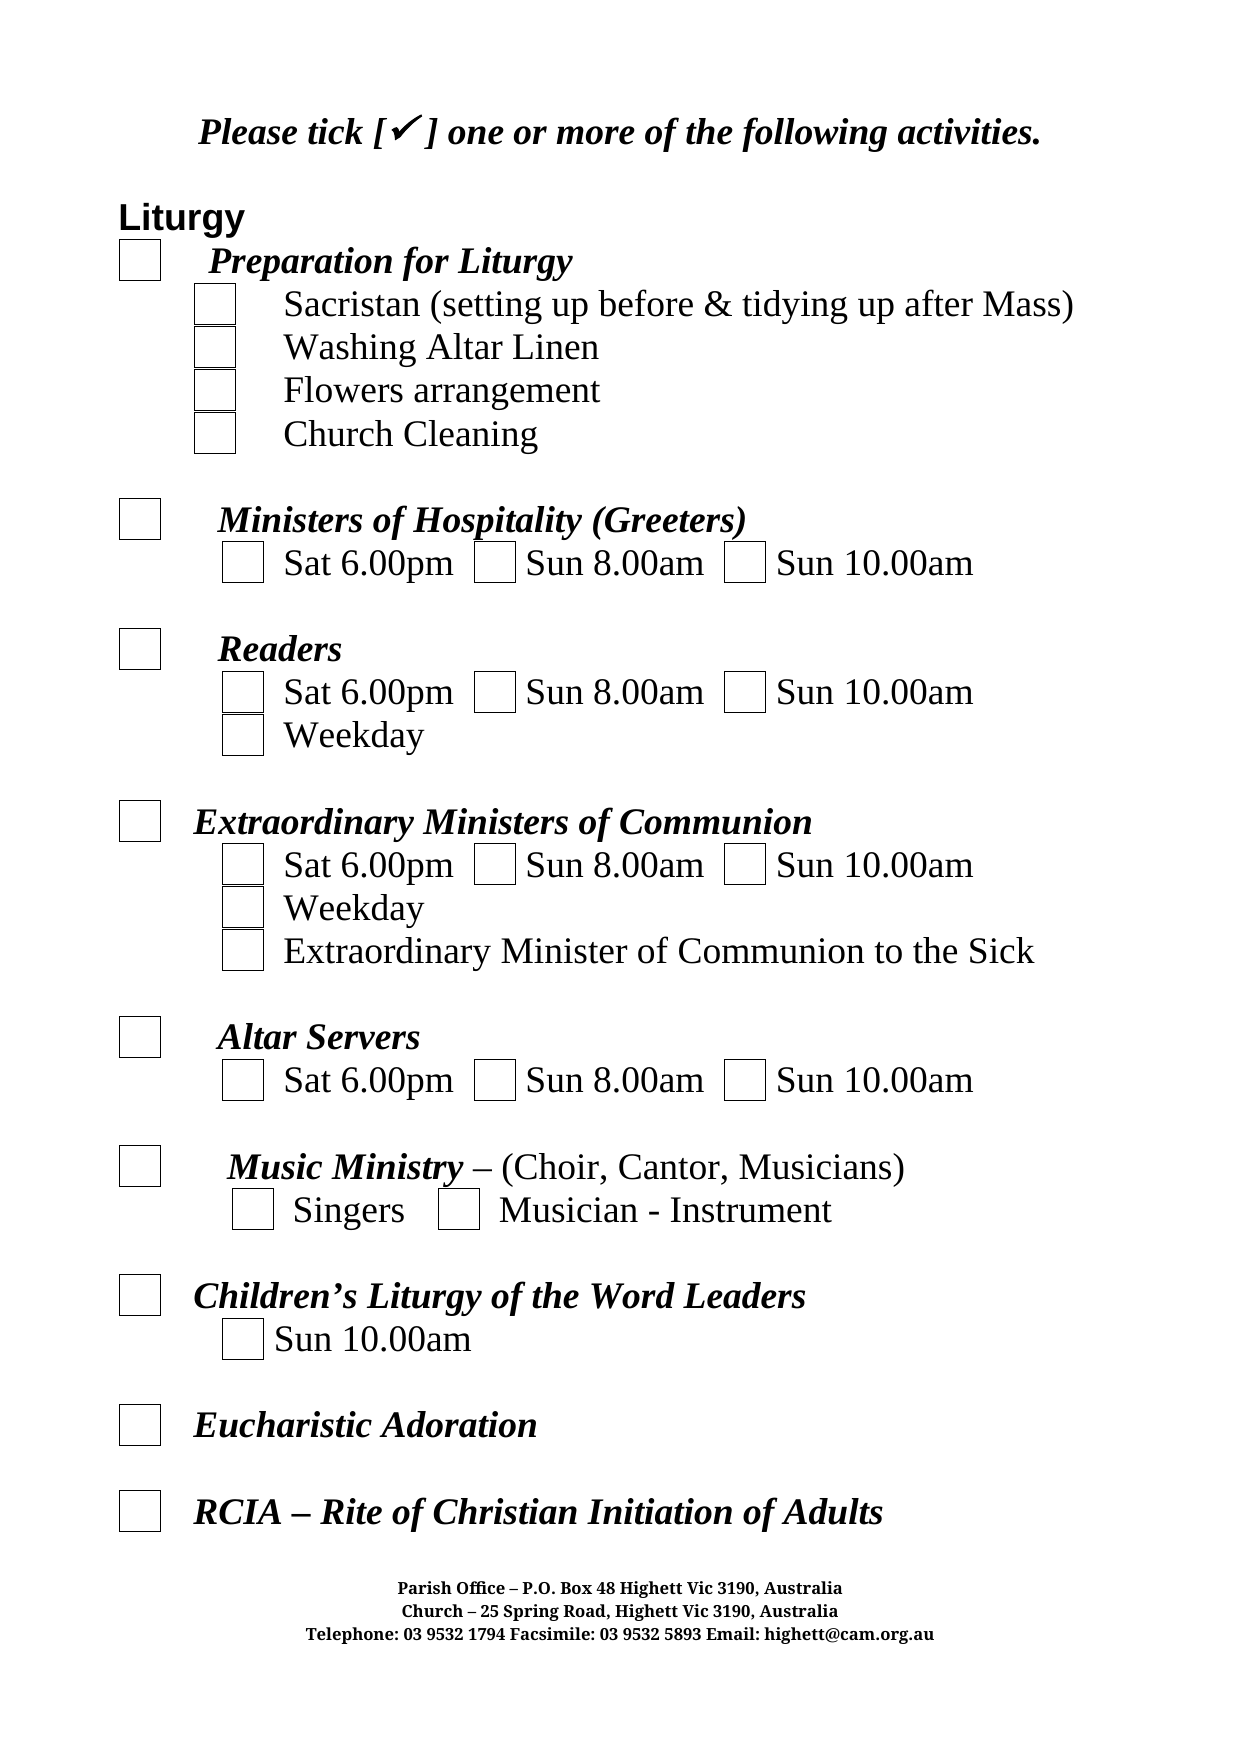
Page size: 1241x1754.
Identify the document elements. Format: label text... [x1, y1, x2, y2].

text Altar Servers [118, 1015, 1122, 1058]
text Weekday [118, 713, 1122, 756]
text Please tick [ ] one or more of the following activities. [118, 109, 1122, 152]
text Weekday [118, 885, 1122, 928]
text Flowers arrangement [193, 368, 1122, 411]
text Extraordinary Ministers of Communion [118, 799, 1122, 842]
text Sun 10.00am [118, 1317, 1122, 1360]
text Readers [118, 627, 1122, 670]
text Church Cleaning [193, 411, 1122, 454]
text Eucharistic Adoration [118, 1403, 1122, 1446]
text Extraordinary Minister of Communion to the Sick [118, 928, 1122, 972]
text Music Ministry – (Choir, Cantor, Musicians) [118, 1144, 1122, 1187]
text Ministers of Hospitality (Greeters) [118, 497, 1122, 540]
text Sacristan (setting up before & tidying up after Mass) [193, 282, 1122, 325]
text Singers Musician - Instrument [118, 1187, 1122, 1230]
text Sat 6.00pm Sun 8.00am Sun 10.00am [118, 670, 1122, 713]
text Washing Altar Linen [193, 325, 1122, 368]
text Preparation for Liturgy [118, 238, 1122, 282]
text Sat 6.00pm Sun 8.00am Sun 10.00am [118, 1058, 1122, 1101]
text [118, 1489, 1122, 1532]
subtitle Liturgy [118, 195, 1122, 238]
text Sat 6.00pm Sun 8.00am Sun 10.00am [118, 540, 1122, 583]
text Sat 6.00pm Sun 8.00am Sun 10.00am [118, 842, 1122, 885]
text Children’s Liturgy of the Word Leaders [118, 1273, 1122, 1317]
